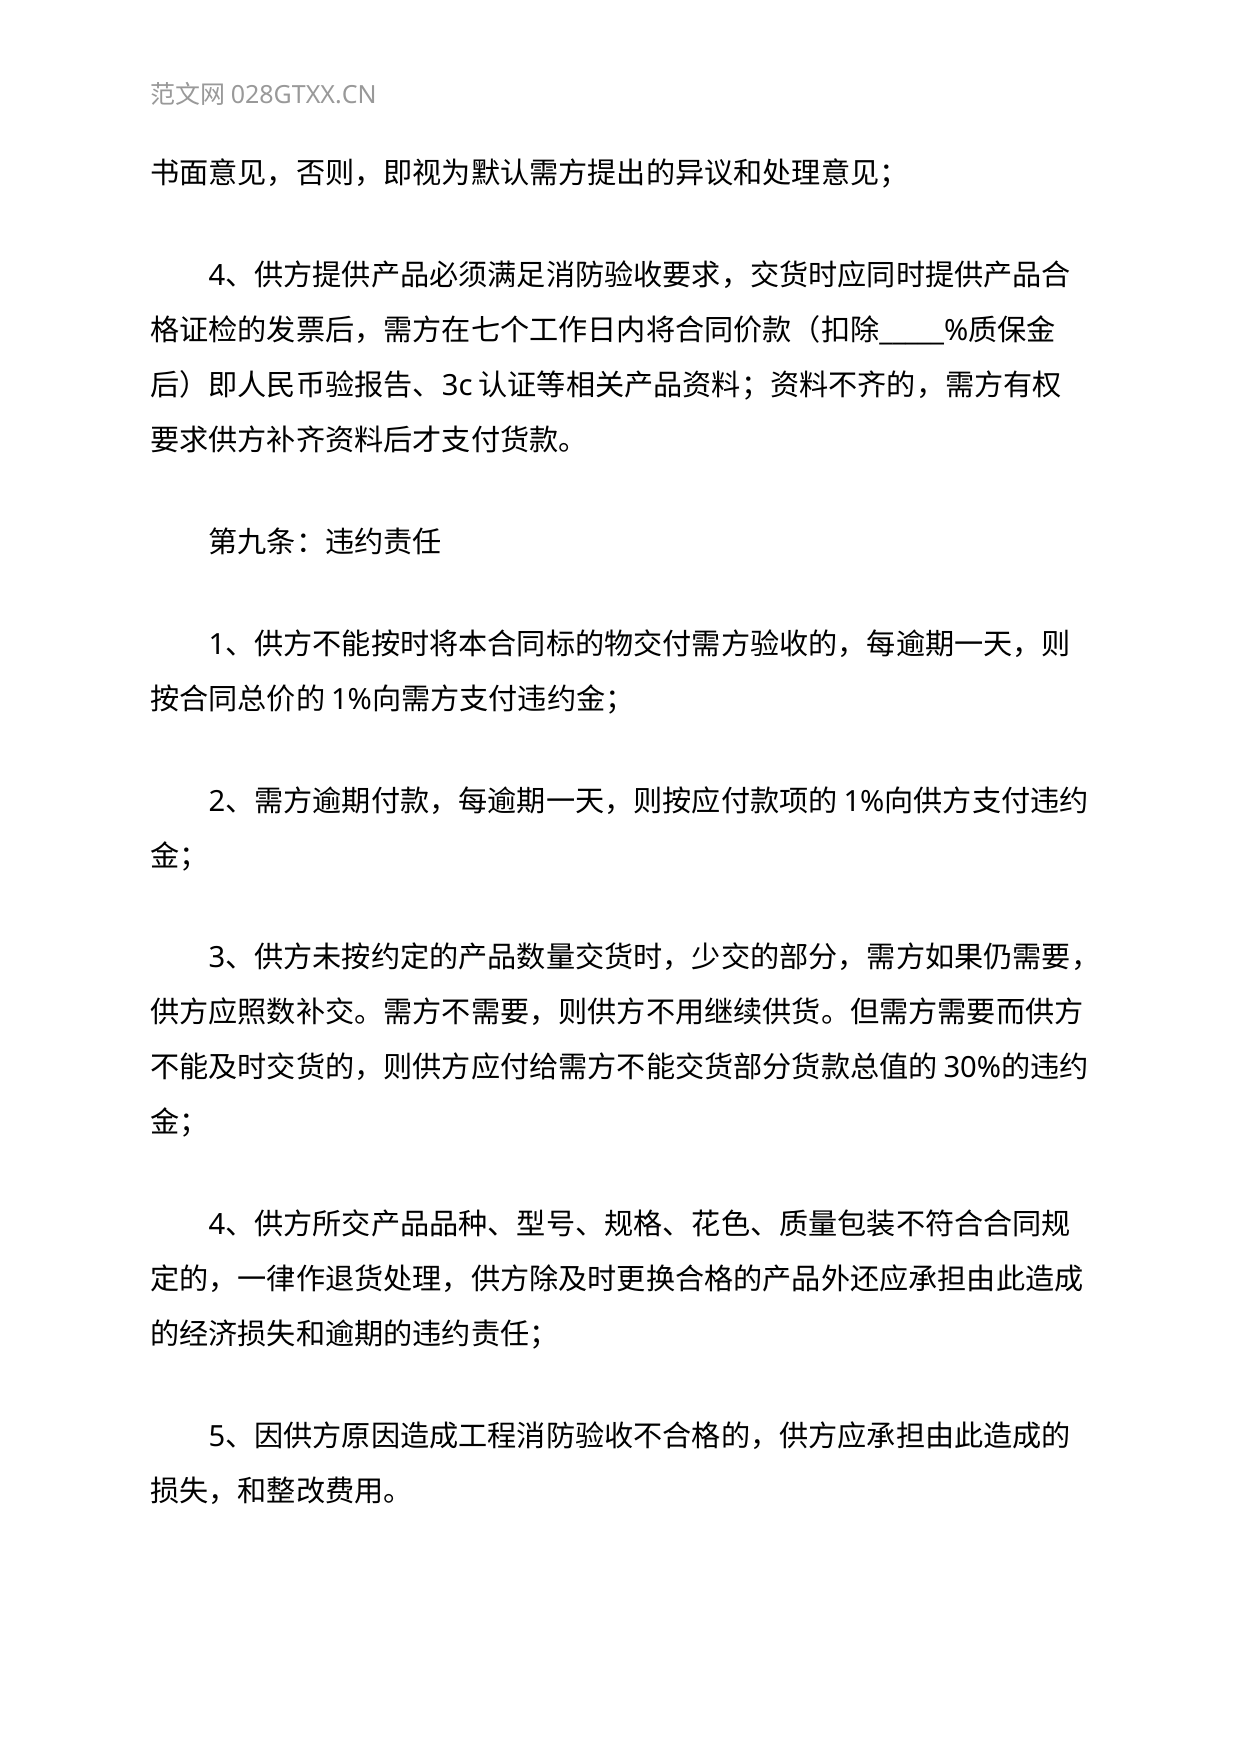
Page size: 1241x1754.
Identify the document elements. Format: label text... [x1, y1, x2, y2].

text 第九条：违约责任 [150, 518, 1090, 561]
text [150, 150, 1090, 192]
text 4、供方所交产品品种、型号、规格、花色、质量包装不符合合同规定的，一律作退货处理，供方除及时更换合格的产品外还应承担由此造成的经济损失和逾期的违约责任； [150, 1201, 1090, 1353]
text 3、供方未按约定的产品数量交货时，少交的部分，需方如果仍需要，供方应照数补交。需方不需要，则供方不用继续供货。但需方需要而供方不能及时交货的，则供方应付给需方不能交货部分货款总值的30%的违约金； [150, 934, 1090, 1141]
text 2、需方逾期付款，每逾期一天，则按应付款项的1%向供方支付违约金； [150, 777, 1090, 874]
text 5、因供方原因造成工程消防验收不合格的，供方应承担由此造成的损失，和整改费用。 [150, 1412, 1090, 1510]
text 1、供方不能按时将本合同标的物交付需方验收的，每逾期一天，则按合同总价的1%向需方支付违约金； [150, 620, 1090, 718]
text 4、供方提供产品必须满足消防验收要求，交货时应同时提供产品合格证检的发票后，需方在七个工作日内将合同价款（扣除_____%质保金后）即人民币验报告、3c认证等相关产品资料；资料不齐的，需方有权要求供方补齐资料后才支付货款。 [150, 252, 1090, 459]
